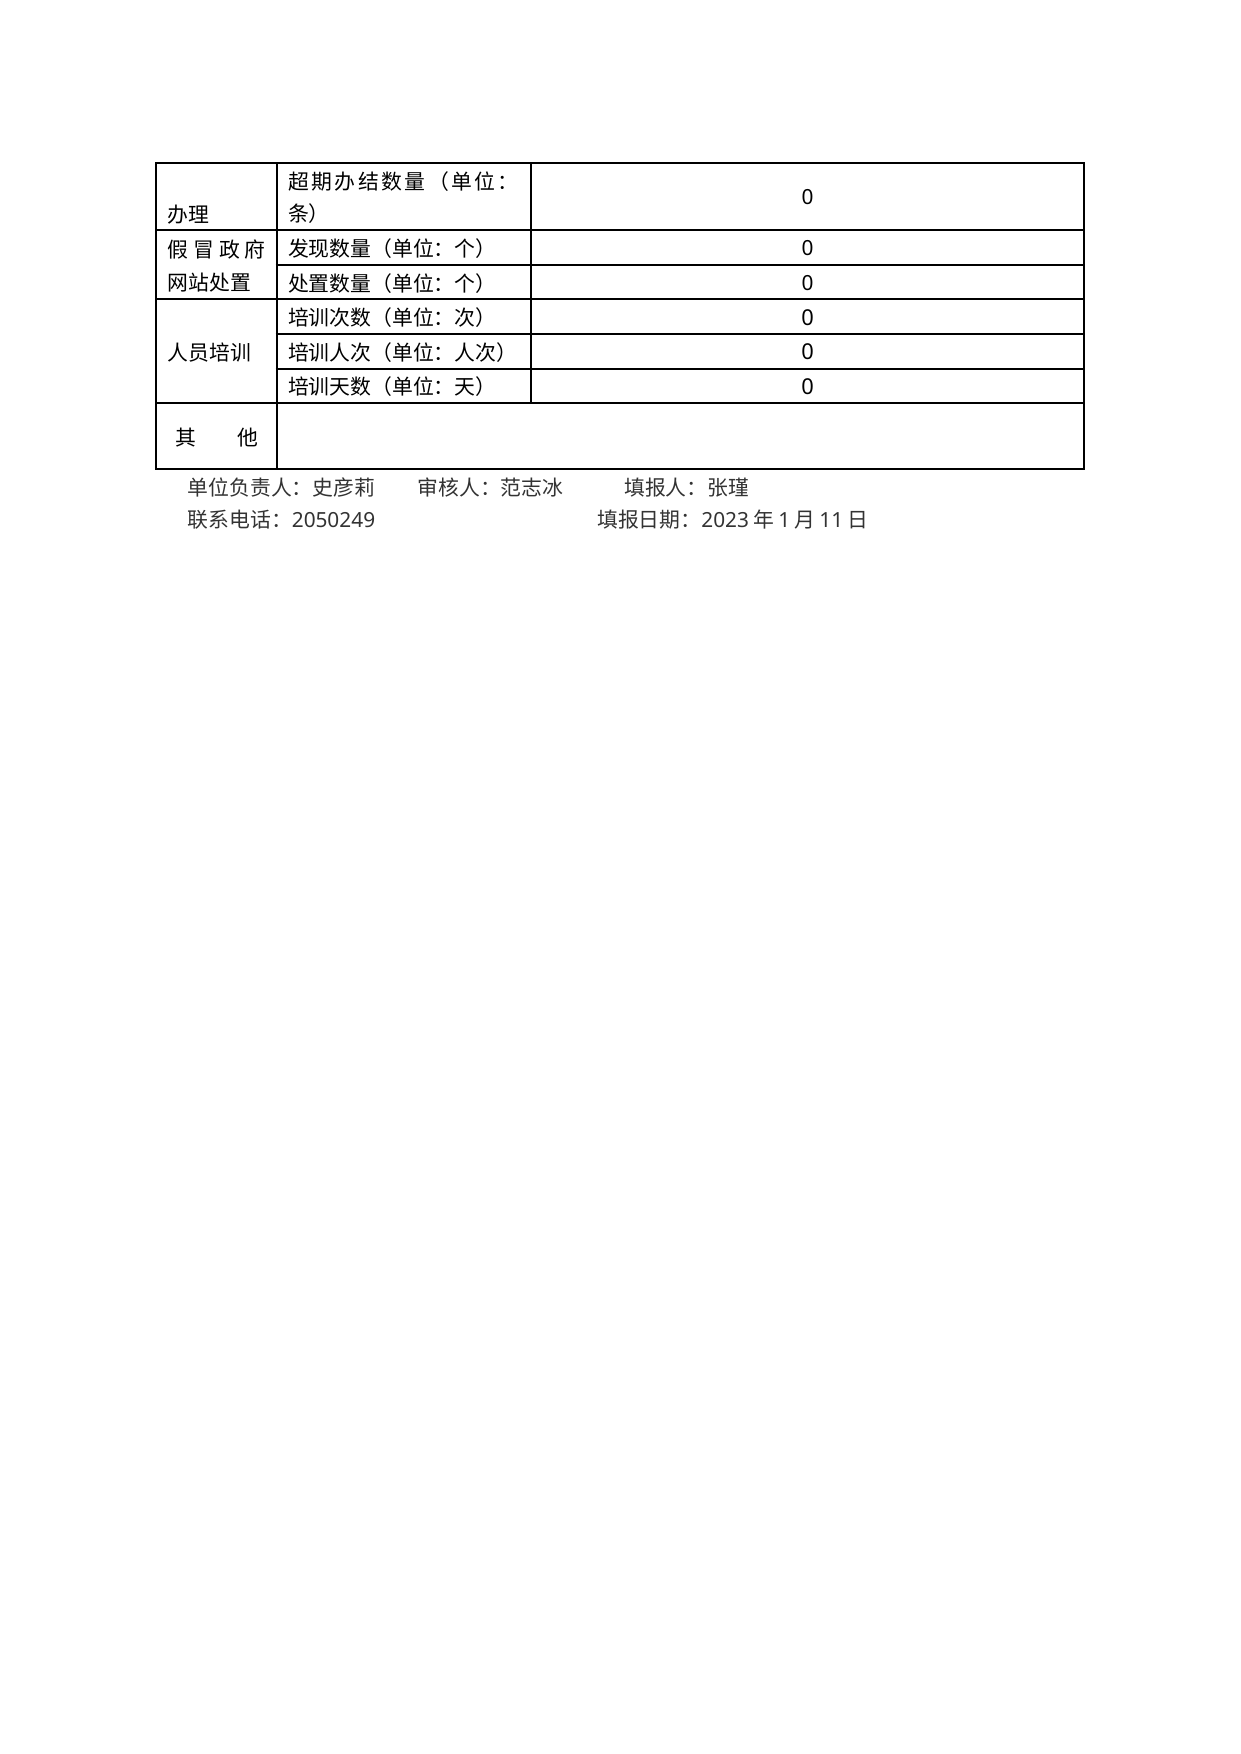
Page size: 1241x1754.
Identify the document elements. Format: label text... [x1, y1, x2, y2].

table_cell 0 [532, 231, 1083, 264]
table_cell 0 [532, 335, 1083, 367]
text 联系电话：2050249 填报日期：2023年1月11日 [187, 502, 1053, 535]
table_cell 处置数量（单位：个） [278, 266, 530, 298]
table_cell 其 他 [157, 404, 276, 468]
table_cell 0 [532, 370, 1083, 402]
table_cell [278, 404, 1083, 468]
table_cell 0 [532, 300, 1083, 333]
table_cell 0 [532, 164, 1083, 229]
table_cell 培训次数（单位：次） [278, 300, 530, 333]
table_cell 培训人次（单位：人次） [278, 335, 530, 367]
table_cell 假冒政府网站处置 [157, 231, 276, 298]
table_cell 超期办结数量（单位：条） [278, 164, 530, 229]
table_cell 培训天数（单位：天） [278, 370, 530, 402]
table_cell 发现数量（单位：个） [278, 231, 530, 264]
table_cell 0 [532, 266, 1083, 298]
table_cell 人员培训 [157, 300, 276, 402]
text 单位负责人：史彦莉 审核人：范志冰 填报人：张瑾 [187, 470, 1053, 502]
